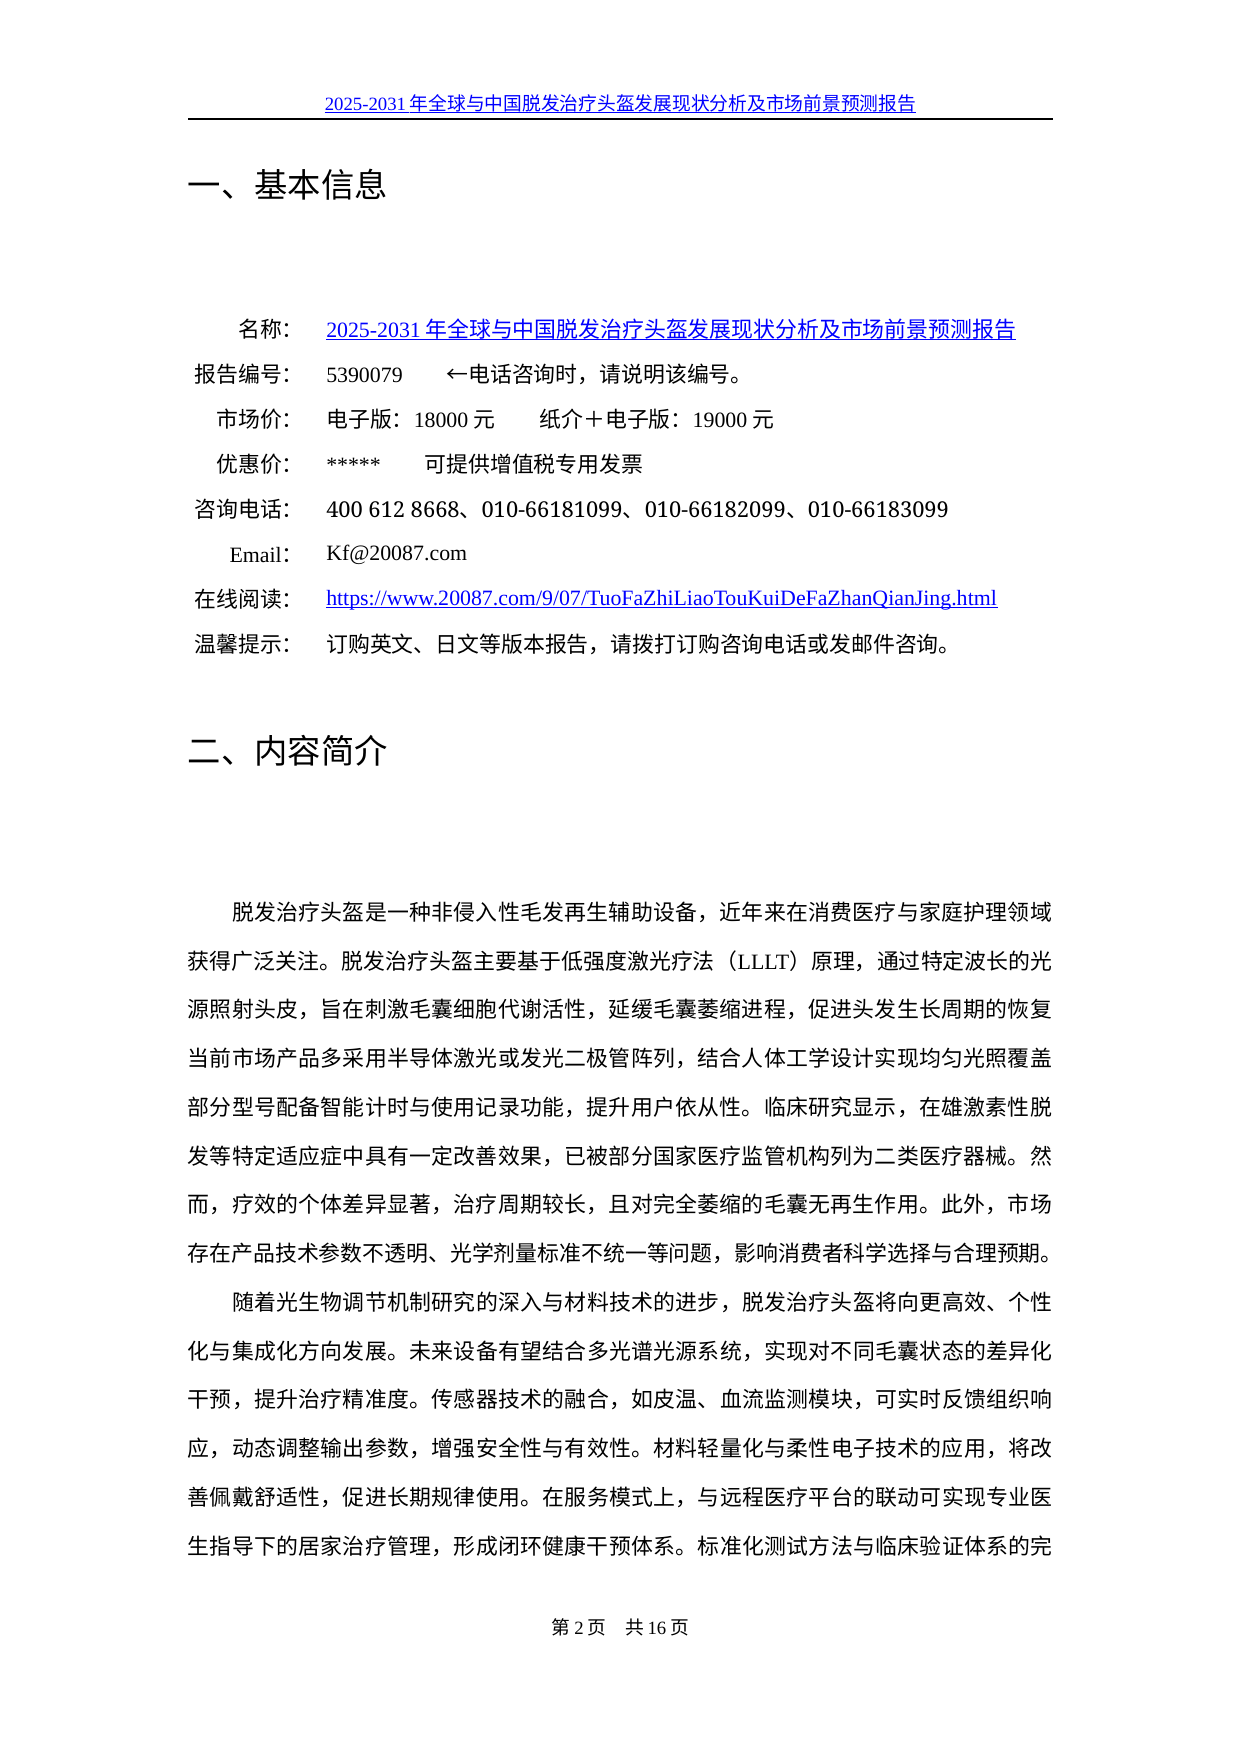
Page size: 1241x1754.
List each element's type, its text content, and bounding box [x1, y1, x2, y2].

table_cell 温馨提示： [167, 627, 315, 672]
table_cell 电子版：18000 元 纸介＋电子版：19000 元 [315, 402, 1073, 447]
table_cell 订购英文、日文等版本报告，请拨打订购咨询电话或发邮件咨询。 [315, 627, 1073, 672]
table_cell 在线阅读： [167, 582, 315, 627]
table_cell 5390079 ←电话咨询时，请说明该编号。 [315, 357, 1073, 402]
table_cell 市场价： [167, 402, 315, 447]
table_cell 优惠价： [167, 447, 315, 492]
table_header 2025-2031年全球与中国脱发治疗头盔发展现状分析及市场前景预测报告 [315, 312, 1073, 357]
table_cell [315, 582, 1073, 627]
title 二、内容简介 [187, 717, 1053, 782]
table_cell 400 612 8668、010-66181099、010-66182099、010-66183099 [315, 492, 1073, 537]
table_cell 咨询电话： [167, 492, 315, 537]
table_cell Email： [167, 537, 315, 582]
table_cell Kf@20087.com [315, 537, 1073, 582]
table_cell 报告编号： [167, 357, 315, 402]
title 一、基本信息 [187, 150, 1053, 215]
table_cell ***** 可提供增值税专用发票 [315, 447, 1073, 492]
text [187, 894, 1053, 1561]
table_header 名称： [167, 312, 315, 357]
